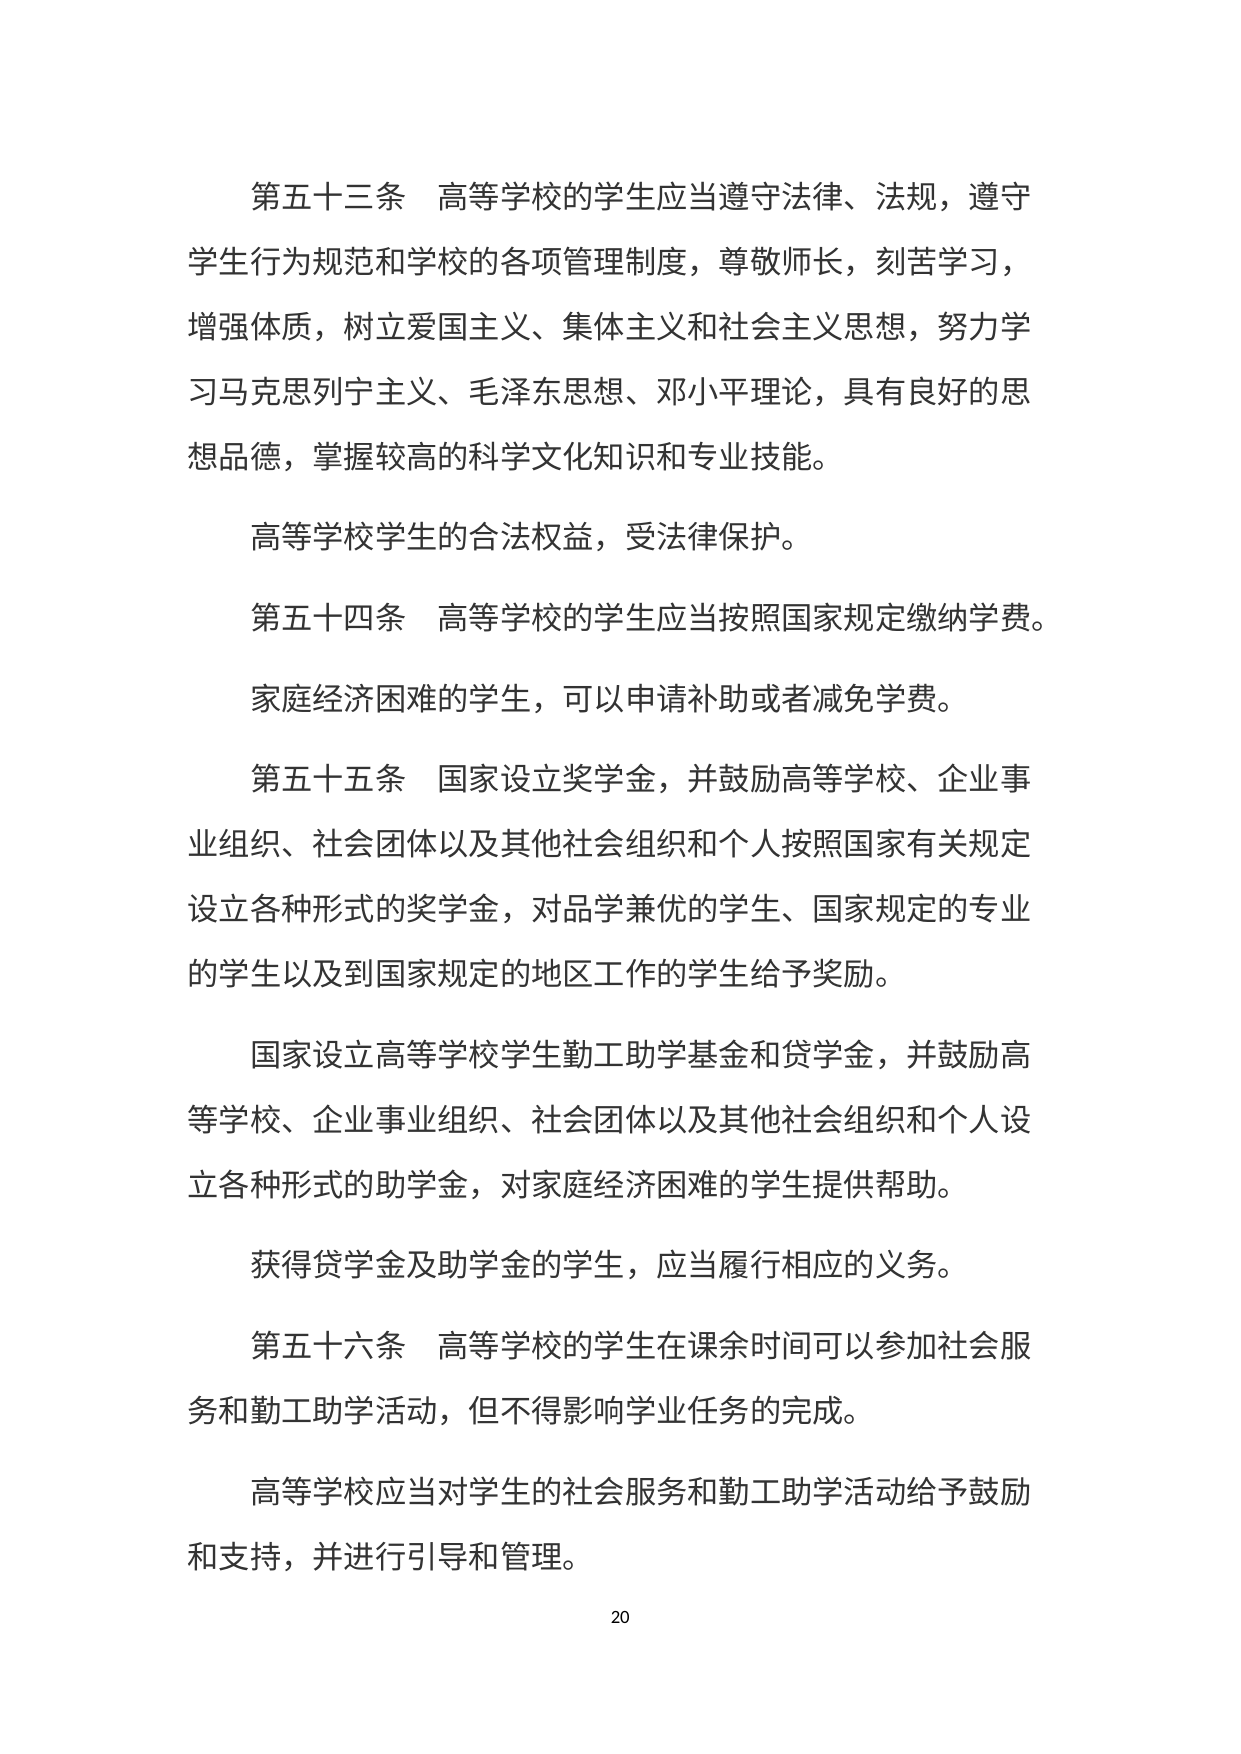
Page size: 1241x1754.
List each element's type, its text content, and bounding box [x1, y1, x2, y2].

text 高等学校应当对学生的社会服务和勤工助学活动给予鼓励和支持，并进行引导和管理。 [187, 1457, 1053, 1587]
text 高等学校学生的合法权益，受法律保护。 [187, 503, 1053, 568]
text 国家设立高等学校学生勤工助学基金和贷学金，并鼓励高等学校、企业事业组织、社会团体以及其他社会组织和个人设立各种形式的助学金，对家庭经济困难的学生提供帮助。 [187, 1020, 1053, 1215]
text 家庭经济困难的学生，可以申请补助或者减免学费。 [187, 664, 1053, 729]
text 获得贷学金及助学金的学生，应当履行相应的义务。 [187, 1231, 1053, 1296]
text 第五十五条 国家设立奖学金，并鼓励高等学校、企业事业组织、社会团体以及其他社会组织和个人按照国家有关规定设立各种形式的奖学金，对品学兼优的学生、国家规定的专业的学生以及到国家规定的地区工作的学生给予奖励。 [187, 744, 1053, 1004]
text 第五十四条 高等学校的学生应当按照国家规定缴纳学费。 [187, 583, 1053, 648]
text 第五十三条 高等学校的学生应当遵守法律、法规，遵守学生行为规范和学校的各项管理制度，尊敬师长，刻苦学习，增强体质，树立爱国主义、集体主义和社会主义思想，努力学习马克思列宁主义、毛泽东思想、邓小平理论，具有良好的思想品德，掌握较高的科学文化知识和专业技能。 [187, 162, 1053, 487]
text 第五十六条 高等学校的学生在课余时间可以参加社会服务和勤工助学活动，但不得影响学业任务的完成。 [187, 1311, 1053, 1441]
